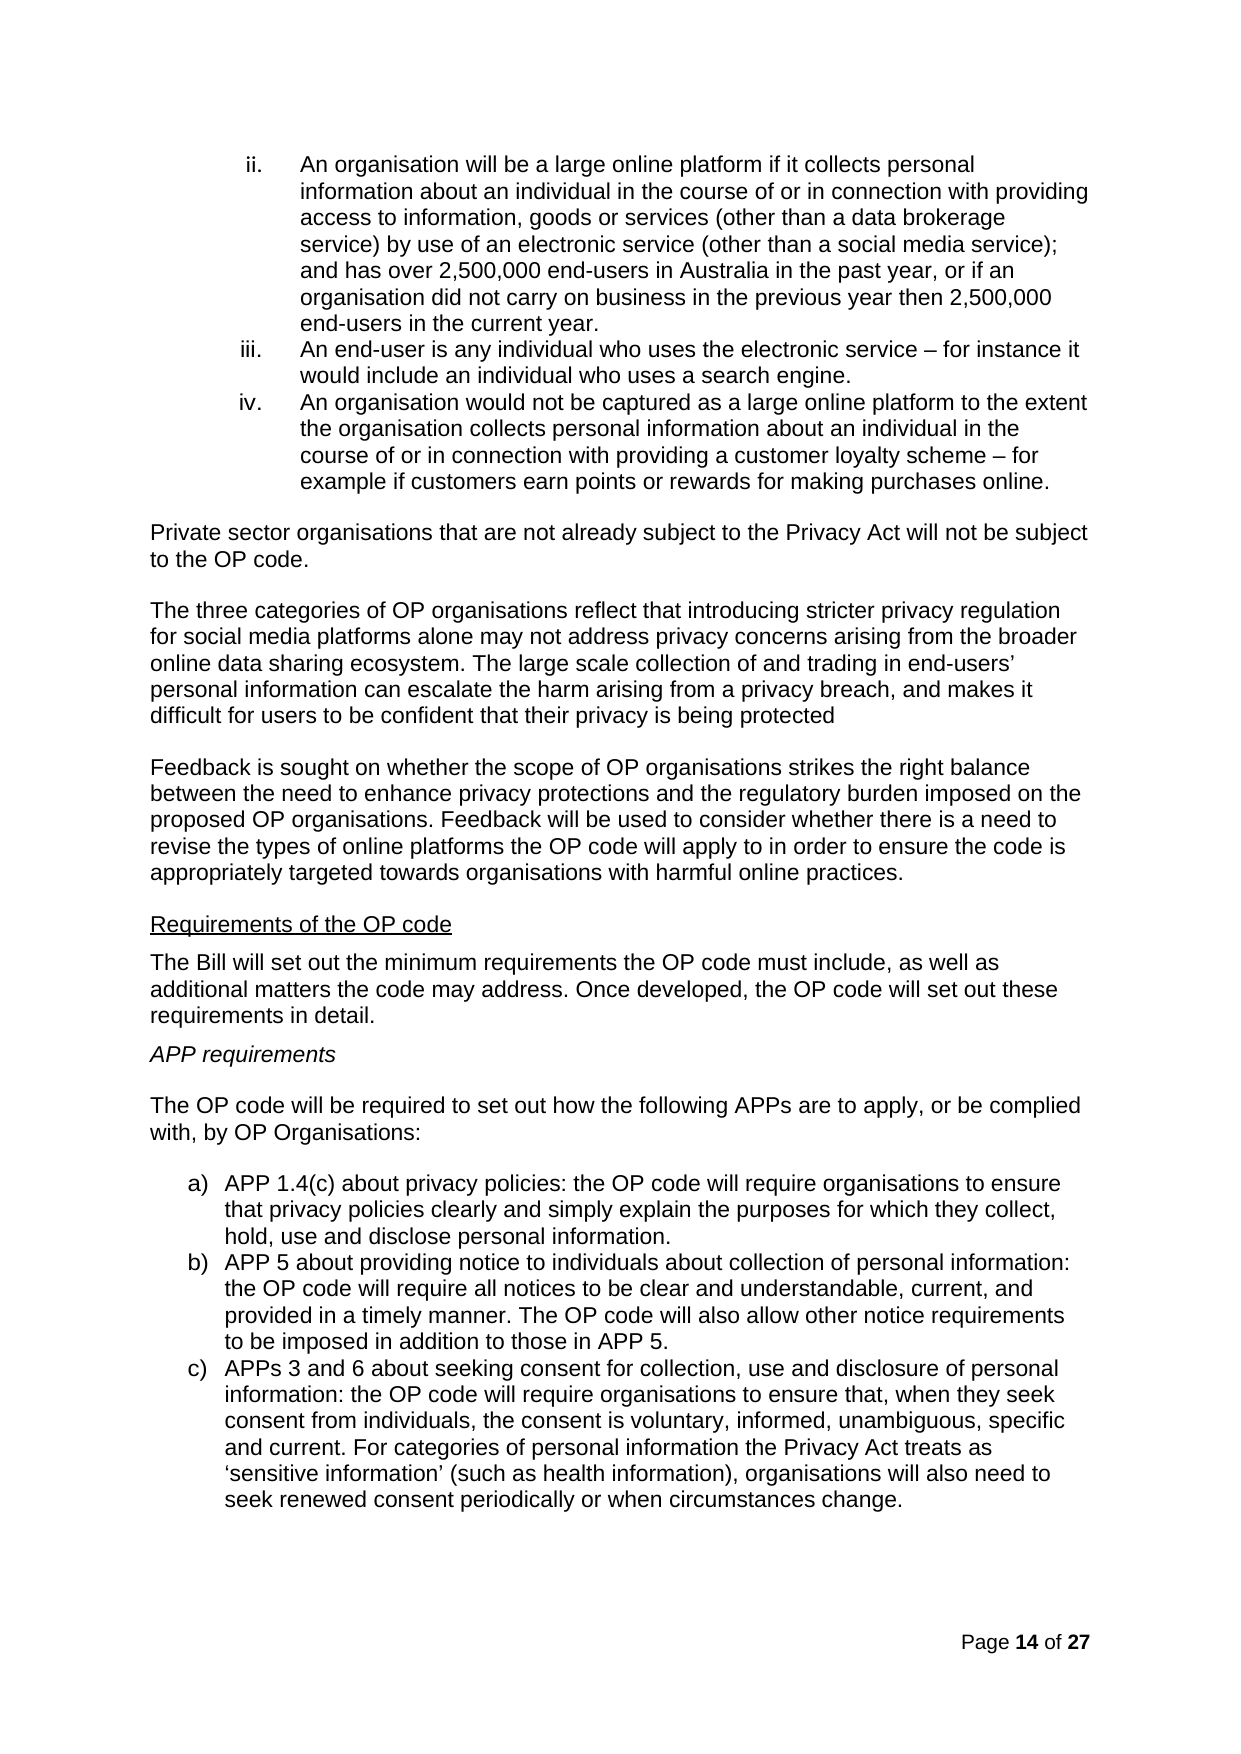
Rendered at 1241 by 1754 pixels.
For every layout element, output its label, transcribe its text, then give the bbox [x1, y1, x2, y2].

text Requirements of the OP code [150, 911, 1090, 937]
text Feedback is sought on whether the scope of OP organisations strikes the right balance between the need to enhance privacy protections and the regulatory burden imposed on the proposed OP organisations. Feedback will be used to consider whether there is a need to revise the types of online platforms the OP code will apply to in order to ensure the code is appropriately targeted towards organisations with harmful online practices. [150, 754, 1090, 886]
text Private sector organisations that are not already subject to the Privacy Act will not be subject to the OP code. [150, 519, 1090, 572]
list APP 1.4(c) about privacy policies: the OP code will require organisations to ensure that privacy policies clearly and simply explain the purposes for which they collect, hold, use and disclose personal information. [187, 1170, 1090, 1249]
text The Bill will set out the minimum requirements the OP code must include, as well as additional matters the code may address. Once developed, the OP code will set out these requirements in detail. [150, 949, 1090, 1028]
text APP requirements [150, 1041, 1090, 1067]
text The three categories of OP organisations reflect that introducing stricter privacy regulation for social media platforms alone may not address privacy concerns arising from the broader online data sharing ecosystem. The large scale collection of and trading in end-users’ personal information can escalate the harm arising from a privacy breach, and makes it difficult for users to be confident that their privacy is being protected [150, 597, 1090, 729]
list An organisation will be a large online platform if it collects personal information about an individual in the course of or in connection with providing access to information, goods or services (other than a data brokerage service) by use of an electronic service (other than a social media service); and has over 2,500,000 end-users in Australia in the past year, or if an organisation did not carry on business in the previous year then 2,500,000 end-users in the current year. [262, 150, 1090, 336]
list An organisation would not be captured as a large online platform to the extent the organisation collects personal information about an individual in the course of or in connection with providing a customer loyalty scheme – for example if customers earn points or rewards for making purchases online. [262, 389, 1090, 494]
text The OP code will be required to set out how the following APPs are to apply, or be complied with, by OP Organisations: [150, 1092, 1090, 1145]
list APP 5 about providing notice to individuals about collection of personal information: the OP code will require all notices to be clear and understandable, current, and provided in a timely manner. The OP code will also allow other notice requirements to be imposed in addition to those in APP 5. [187, 1249, 1090, 1354]
list An end-user is any individual who uses the electronic service – for instance it would include an individual who uses a search engine. [262, 336, 1090, 389]
list APPs 3 and 6 about seeking consent for collection, use and disclosure of personal information: the OP code will require organisations to ensure that, when they seek consent from individuals, the consent is voluntary, informed, unambiguous, specific and current. For categories of personal information the Privacy Act treats as ‘sensitive information’ (such as health information), organisations will also need to seek renewed consent periodically or when circumstances change. [187, 1354, 1090, 1513]
